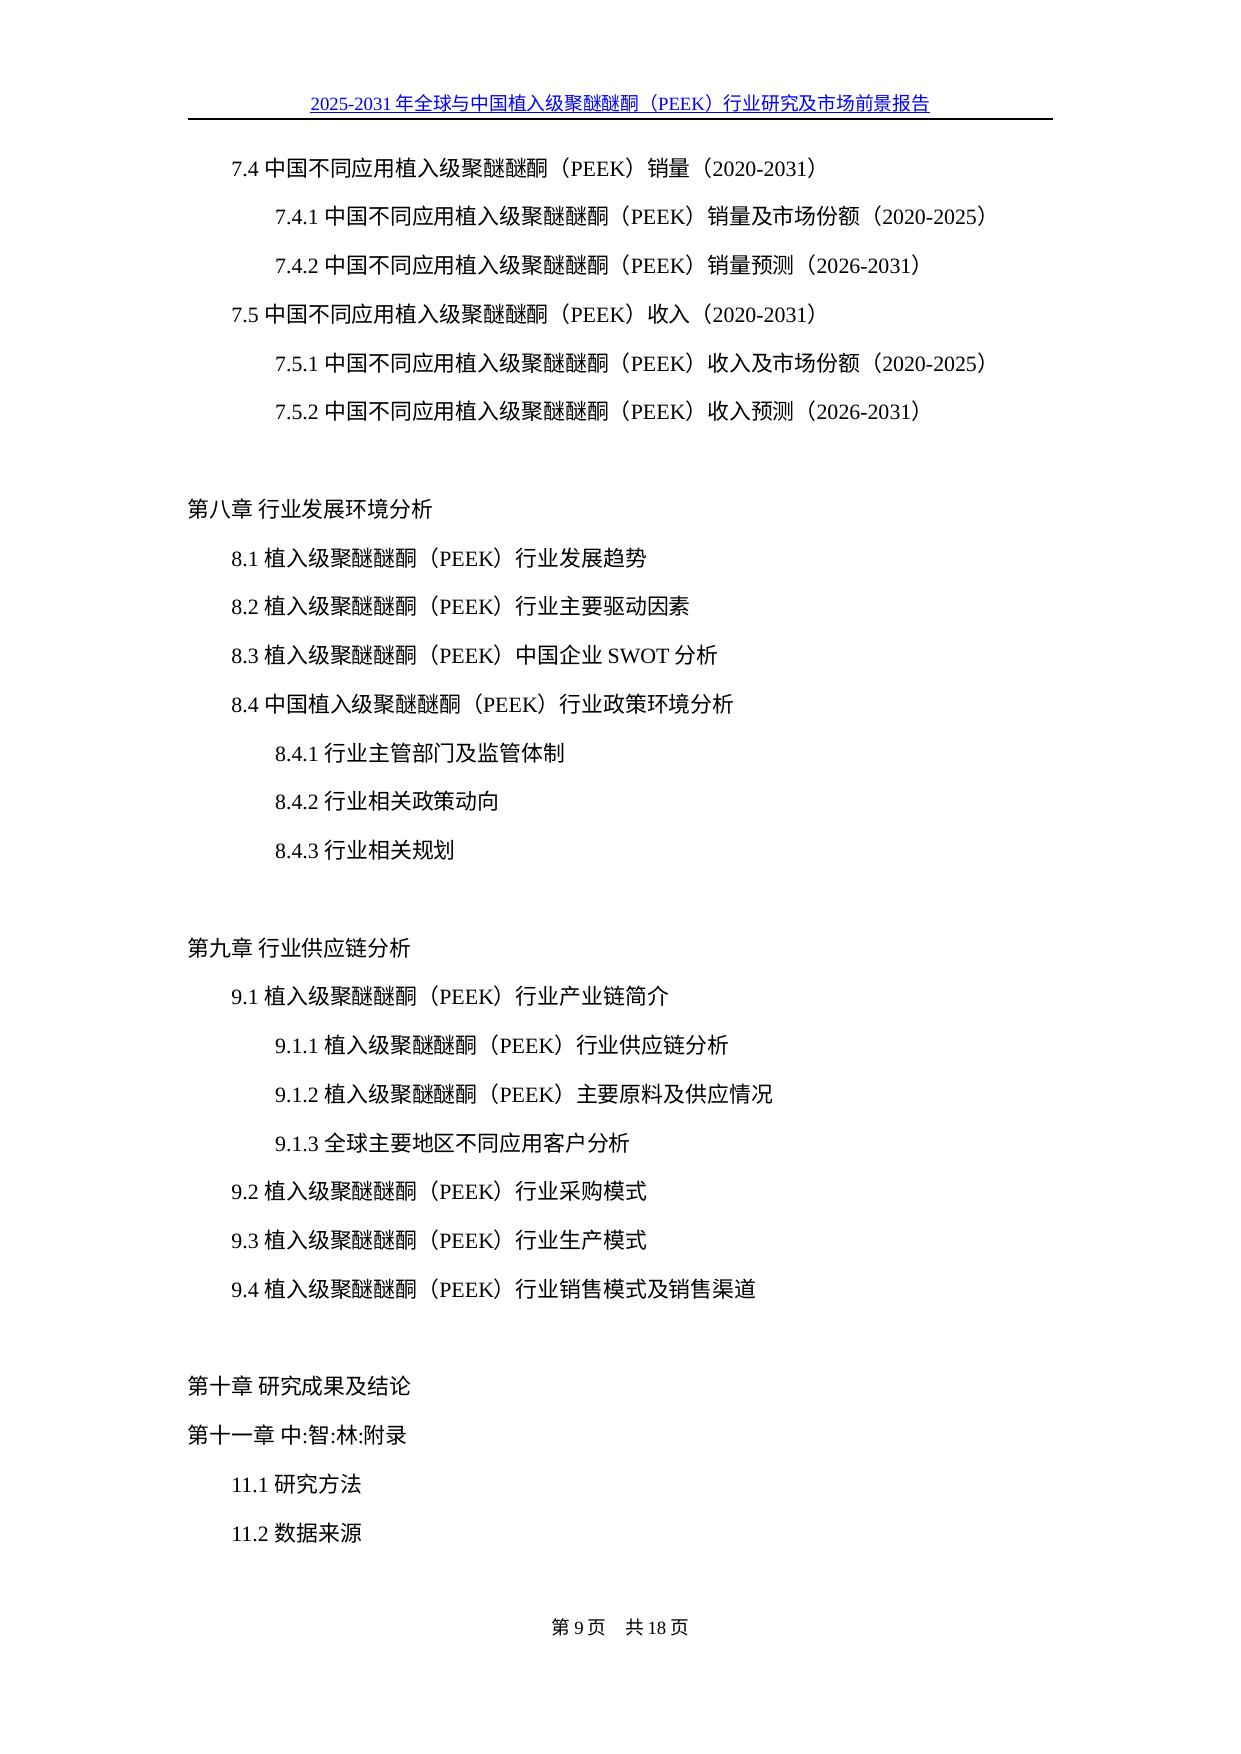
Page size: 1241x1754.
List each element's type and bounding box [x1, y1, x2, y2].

text [187, 150, 1053, 1548]
